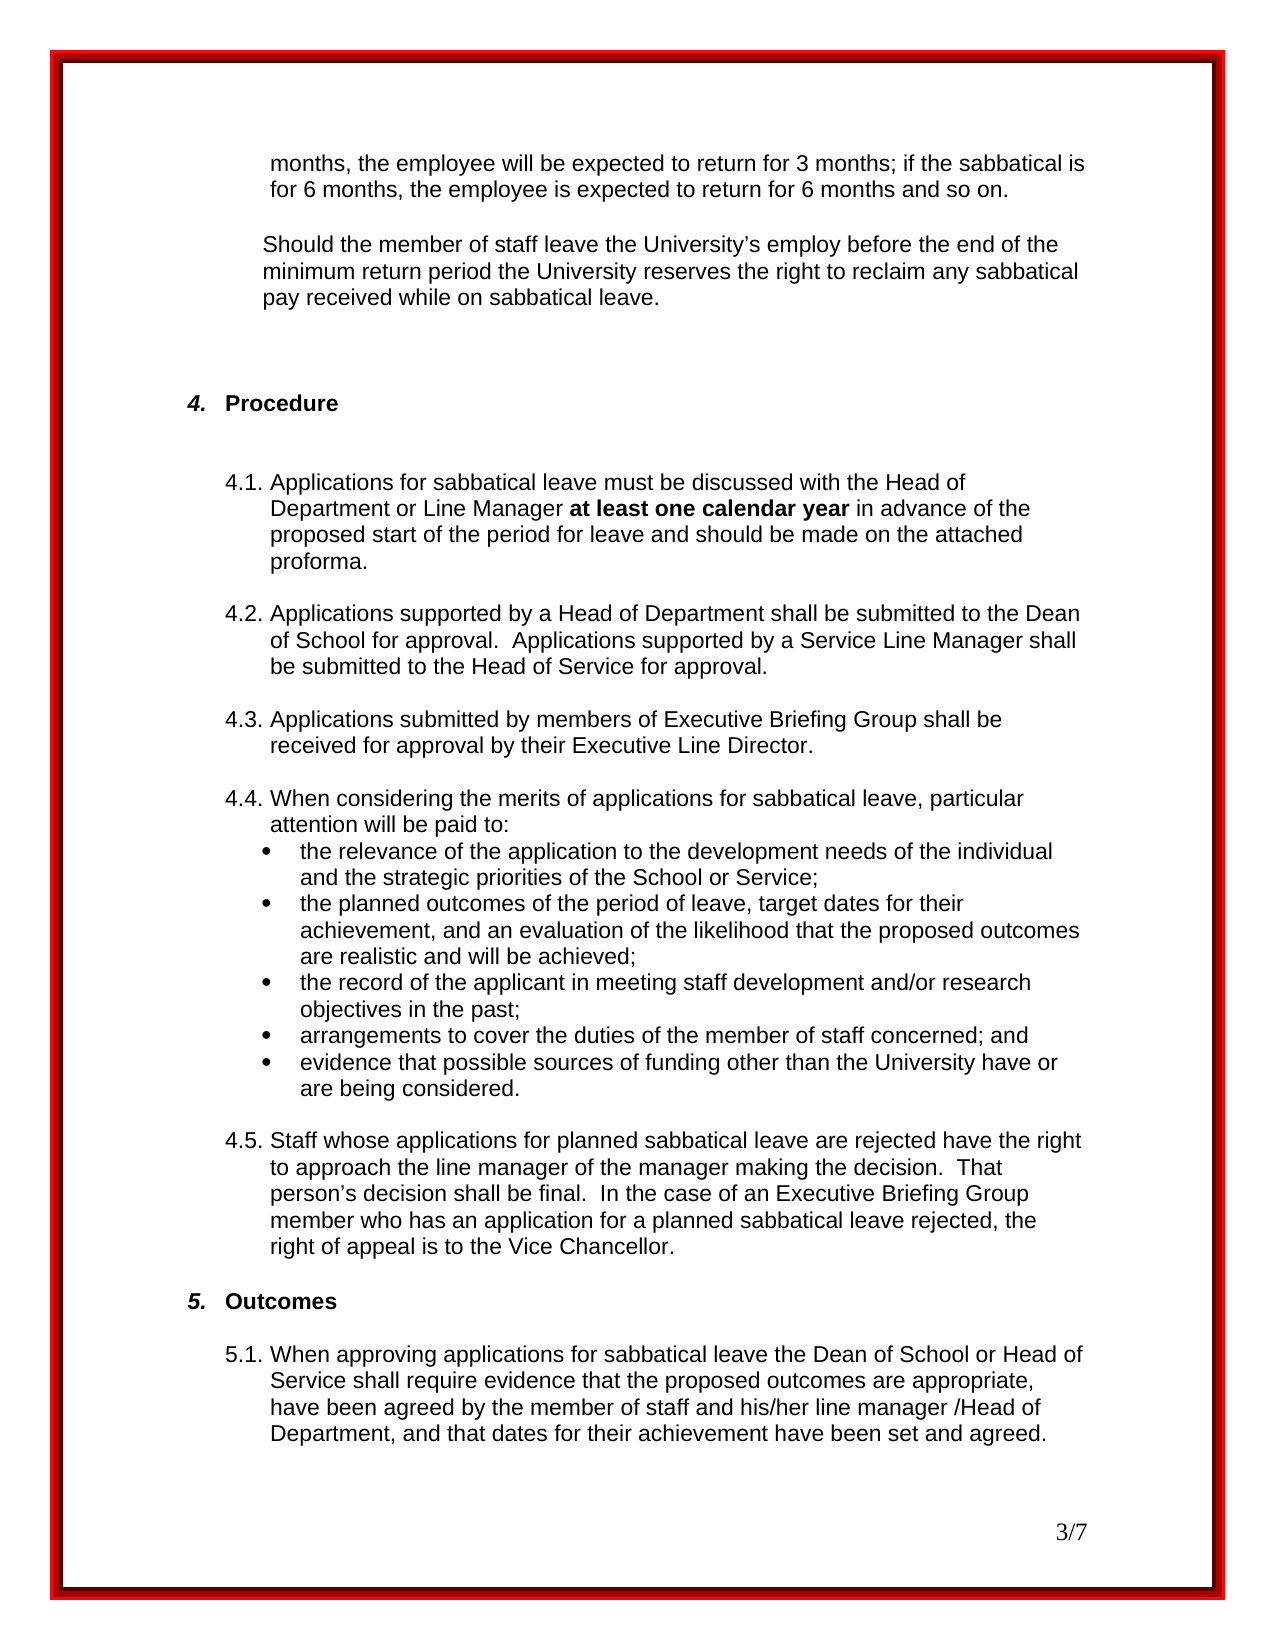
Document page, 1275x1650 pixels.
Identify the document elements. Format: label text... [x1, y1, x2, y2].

list When approving applications for sabbatical leave the Dean of School or Head of Service shall require evidence that the proposed outcomes are appropriate, have been agreed by the member of staff and his/her line manager /Head of Department, and that dates for their achievement have been set and agreed. [225, 1341, 1087, 1446]
list Applications submitted by members of Executive Briefing Group shall be received for approval by their Executive Line Director. [225, 706, 1087, 758]
list the record of the applicant in meeting staff development and/or research objectives in the past; [262, 969, 1087, 1022]
list the planned outcomes of the period of leave, target dates for their achievement, and an evaluation of the likelihood that the proposed outcomes are realistic and will be achieved; [262, 890, 1087, 969]
list arrangements to cover the duties of the member of staff concerned; and [262, 1022, 1087, 1048]
text Should the member of staff leave the University’s employ before the end of the minimum return period the University reserves the right to reclaim any sabbatical pay received while on sabbatical leave. [262, 231, 1087, 311]
list When considering the merits of applications for sabbatical leave, particular attention will be paid to: [225, 785, 1087, 838]
list evidence that possible sources of funding other than the University have or are being considered. [262, 1048, 1087, 1101]
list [225, 150, 1087, 231]
list Procedure [187, 389, 1087, 416]
list the relevance of the application to the development needs of the individual and the strategic priorities of the School or Service; [262, 838, 1087, 890]
list Staff whose applications for planned sabbatical leave are rejected have the right to approach the line manager of the manager making the decision. That person’s decision shall be final. In the case of an Executive Briefing Group member who has an application for a planned sabbatical leave rejected, the right of appeal is to the Vice Chancellor. [225, 1127, 1087, 1259]
list Applications for sabbatical leave must be discussed with the Head of Department or Line Manager at least one calendar year in advance of the proposed start of the period for leave and should be made on the attached proforma. [225, 469, 1087, 574]
list Applications supported by a Head of Department shall be submitted to the Dean of School for approval. Applications supported by a Service Line Manager shall be submitted to the Head of Service for approval. [225, 600, 1087, 679]
list Outcomes [187, 1288, 1087, 1314]
